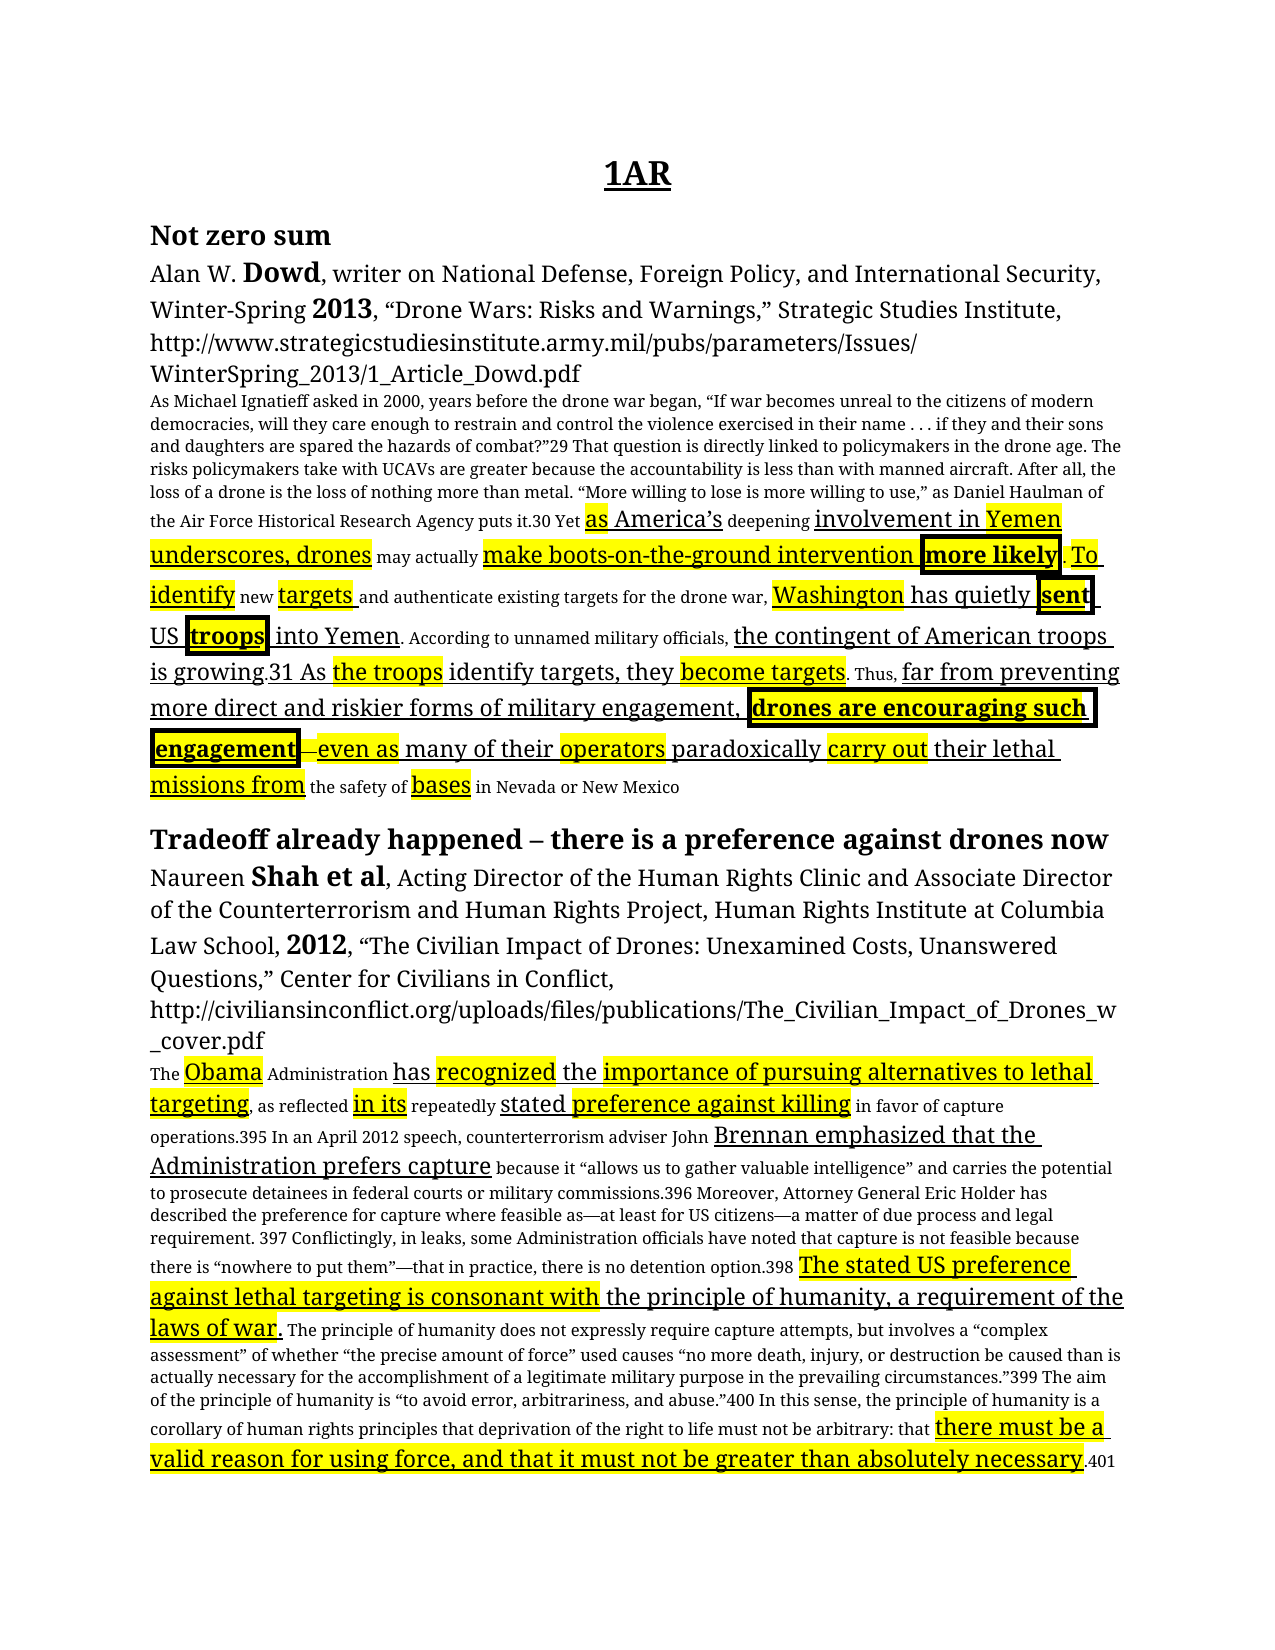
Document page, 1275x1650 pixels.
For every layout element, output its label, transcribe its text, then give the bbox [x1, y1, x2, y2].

subtitle Not zero sum [150, 216, 1125, 253]
text Naureen Shah et al, Acting Director of the Human Rights Clinic and Associate Director of the Counterterrorism and Human Rights Project, Human Rights Institute at Columbia Law School, 2012, “The Civilian Impact of Drones: Unexamined Costs, Unanswered Questions,” Center for Civilians in Conflict, http://civiliansinconflict.org/uploads/files/publications/The_Civilian_Impact_of_Drones_w_cover.pdf [150, 857, 1125, 1056]
text The Obama Administration has recognized the importance of pursuing alternatives to lethal targeting, as reflected in its repeatedly stated preference against killing in favor of capture operations.395 In an April 2012 speech, counterterrorism adviser John Brennan emphasized that the Administration prefers capture because it “allows us to gather valuable intelligence” and carries the potential to prosecute detainees in federal courts or military commissions.396 Moreover, Attorney General Eric Holder has described the preference for capture where feasible as—at least for US citizens—a matter of due process and legal requirement. 397 Conflictingly, in leaks, some Administration officials have noted that capture is not feasible because there is “nowhere to put them”—that in practice, there is no detention option.398 The stated US preference against lethal targeting is consonant with the principle of humanity, a requirement of the laws of war. The principle of humanity does not expressly require capture attempts, but involves a “complex assessment” of whether “the precise amount of force” used causes “no more death, injury, or destruction be caused than is actually necessary for the accomplishment of a legitimate military purpose in the prevailing circumstances.”399 The aim of the principle of humanity is “to avoid error, arbitrariness, and abuse.”400 In this sense, the principle of humanity is a corollary of human rights principles that deprivation of the right to life must not be arbitrary: that there must be a valid reason for using force, and that it must not be greater than absolutely necessary.401 [150, 1056, 1125, 1474]
subtitle 1ar [150, 150, 1125, 195]
subtitle Tradeoff already happened – there is a preference against drones now [150, 821, 1125, 857]
text Alan W. Dowd, writer on National Defense, Foreign Policy, and International Security, Winter-Spring 2013, “Drone Wars: Risks and Warnings,” Strategic Studies Institute, http://www.strategicstudiesinstitute.army.mil/pubs/parameters/Issues/WinterSpring_2013/1_Article_Dowd.pdf [150, 253, 1125, 389]
text As Michael Ignatieff asked in 2000, years before the drone war began, “If war becomes unreal to the citizens of modern democracies, will they care enough to restrain and control the violence exercised in their name . . . if they and their sons and daughters are spared the hazards of combat?”29 That question is directly linked to policymakers in the drone age. The risks policymakers take with UCAVs are greater because the accountability is less than with manned aircraft. After all, the loss of a drone is the loss of nothing more than metal. “More willing to lose is more willing to use,” as Daniel Haulman of the Air Force Historical Research Agency puts it.30 Yet as America’s deepening involvement in Yemen underscores, drones may actually make boots-on-the-ground intervention more likely. To identify new targets and authenticate existing targets for the drone war, Washington has quietly sent US troops into Yemen. According to unnamed military officials, the contingent of American troops is growing.31 As the troops identify targets, they become targets. Thus, far from preventing more direct and riskier forms of military engagement, drones are encouraging such engagement—even as many of their operators paradoxically carry out their lethal missions from the safety of bases in Nevada or New Mexico [150, 389, 1125, 800]
